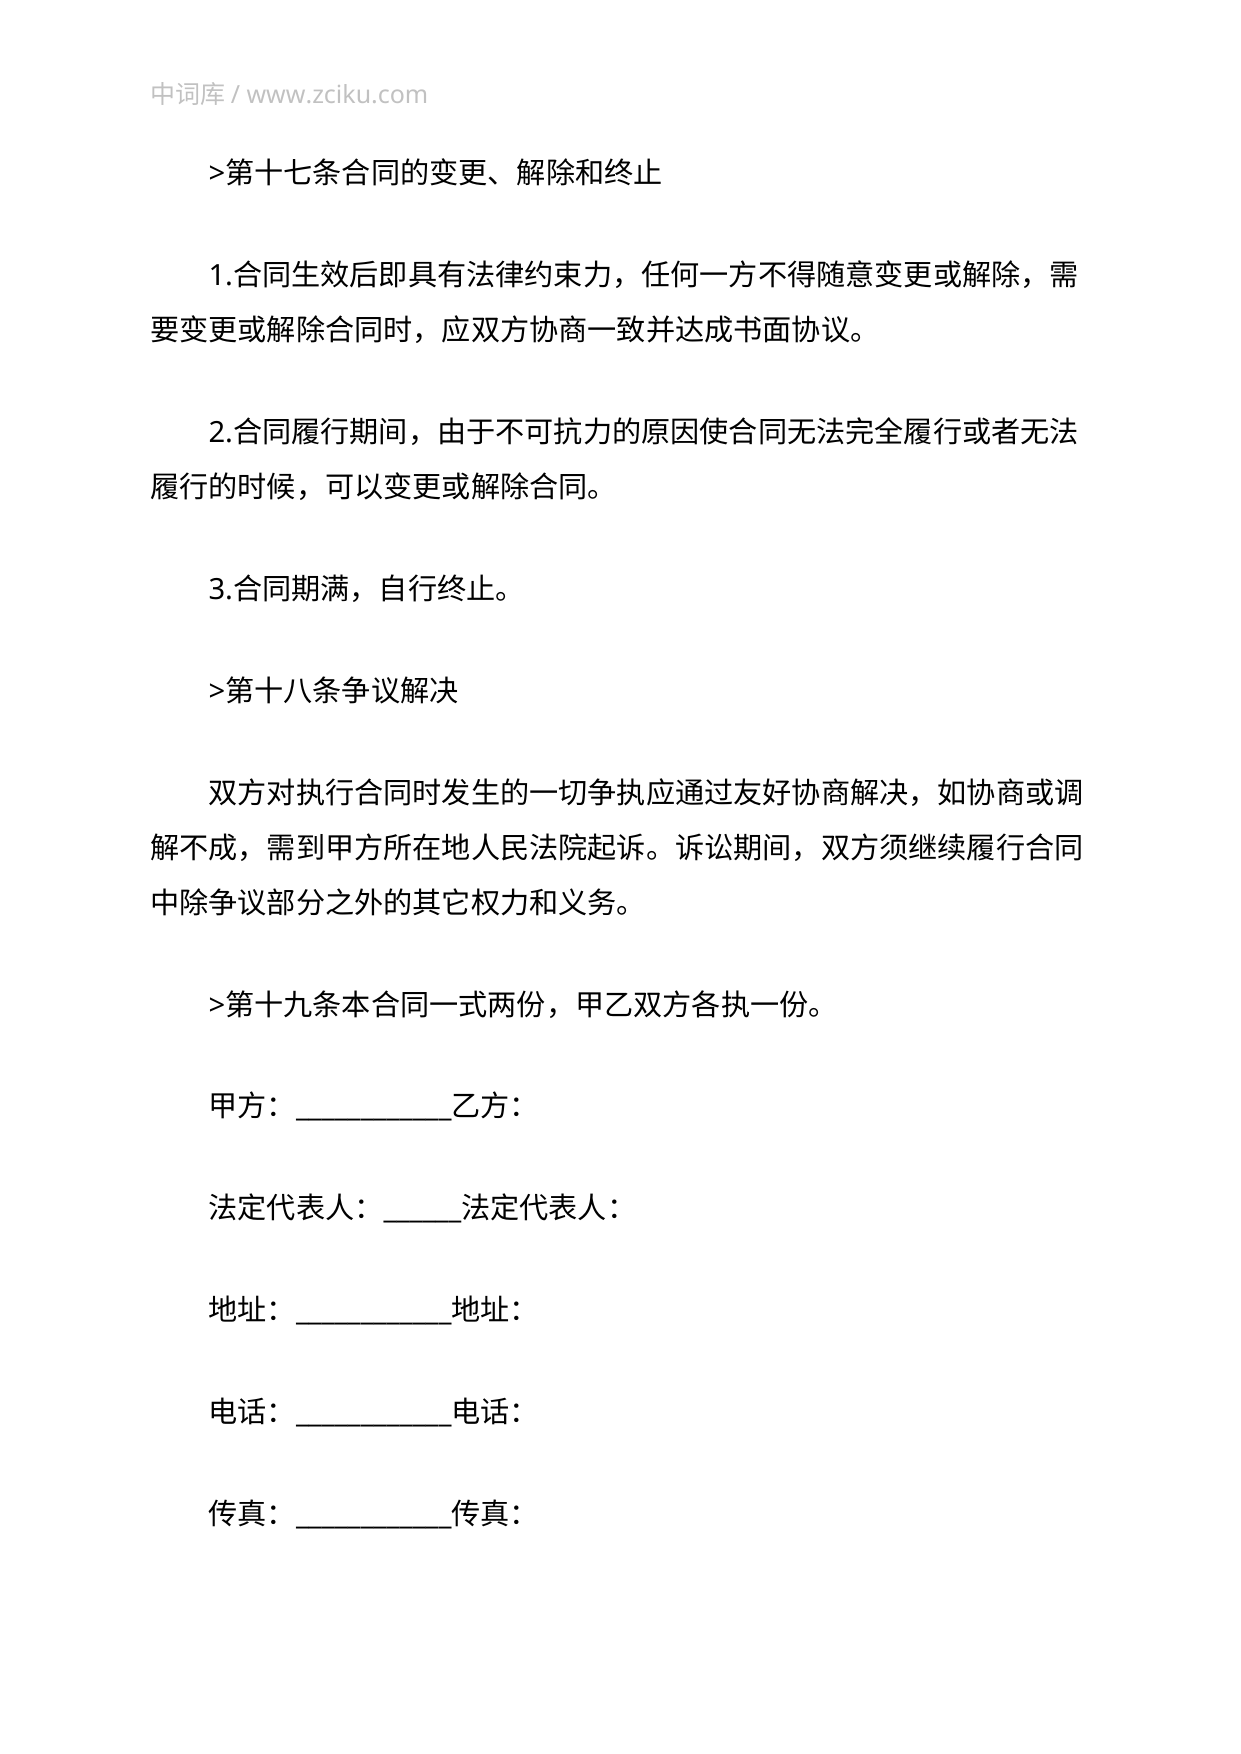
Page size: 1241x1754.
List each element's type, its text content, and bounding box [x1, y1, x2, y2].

text 3.合同期满，自行终止。 [150, 566, 1090, 608]
text >第十七条合同的变更、解除和终止 [150, 150, 1090, 192]
text 甲方：____________乙方： [150, 1083, 1090, 1125]
text >第十八条争议解决 [150, 667, 1090, 710]
text >第十九条本合同一式两份，甲乙双方各执一份。 [150, 981, 1090, 1023]
text 2.合同履行期间，由于不可抗力的原因使合同无法完全履行或者无法履行的时候，可以变更或解除合同。 [150, 409, 1090, 506]
text 电话：____________电话： [150, 1389, 1090, 1431]
text 地址：____________地址： [150, 1287, 1090, 1329]
text 传真：____________传真： [150, 1491, 1090, 1533]
text 双方对执行合同时发生的一切争执应通过友好协商解决，如协商或调解不成，需到甲方所在地人民法院起诉。诉讼期间，双方须继续履行合同中除争议部分之外的其它权力和义务。 [150, 769, 1090, 922]
text 1.合同生效后即具有法律约束力，任何一方不得随意变更或解除，需要变更或解除合同时，应双方协商一致并达成书面协议。 [150, 252, 1090, 349]
text 法定代表人：______法定代表人： [150, 1185, 1090, 1227]
